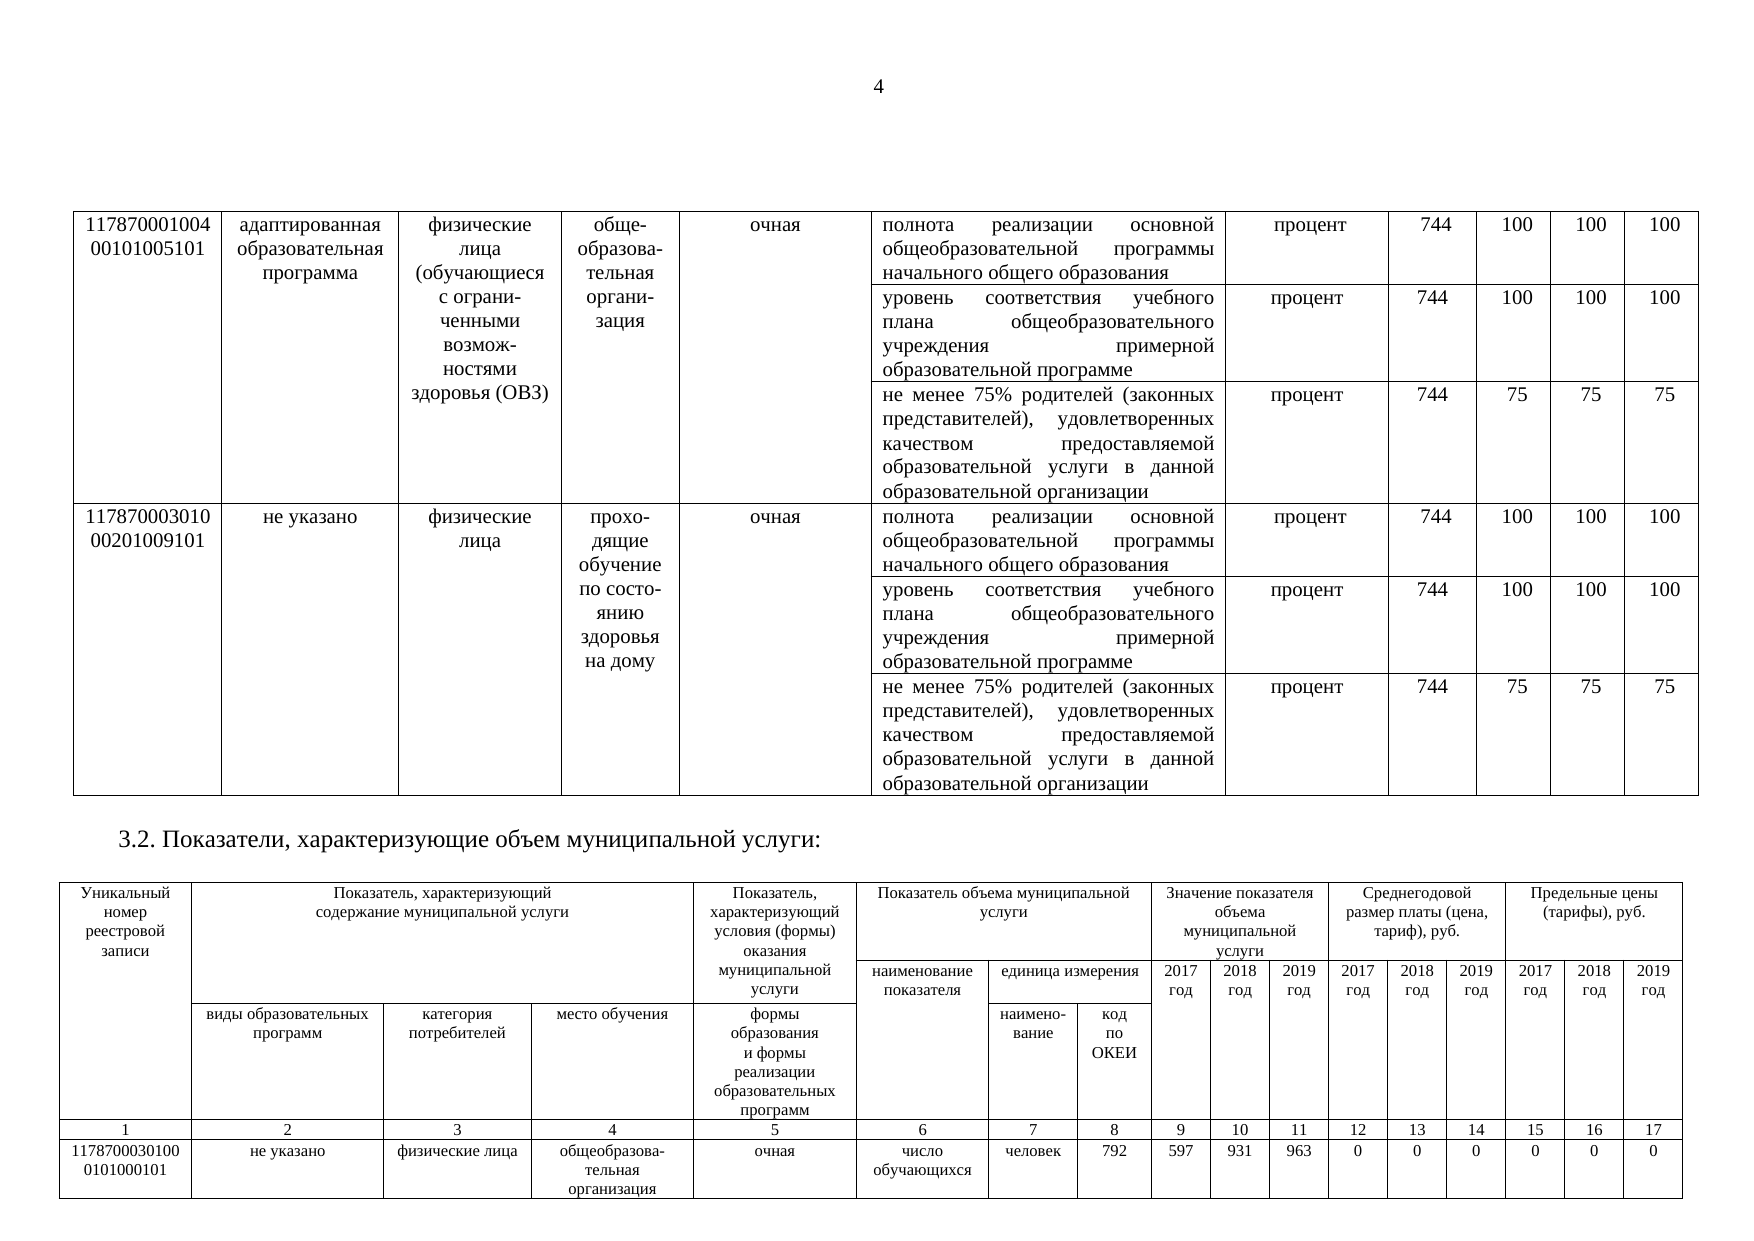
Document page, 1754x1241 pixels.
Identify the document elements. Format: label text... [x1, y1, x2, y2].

table_cell процент [1226, 382, 1388, 503]
table_header процент [1226, 212, 1388, 284]
table_cell 2017 год [1329, 961, 1387, 1119]
table_header Показатель, характеризующий содержание муниципальной услуги [192, 883, 693, 1003]
table_cell 10 [1211, 1120, 1269, 1139]
table_cell 2017 год [1506, 961, 1564, 1119]
table_cell 8 [1078, 1120, 1151, 1139]
table_header Уникальный номер реестровой записи [60, 883, 191, 1119]
table_header Показатель объема муниципальной услуги [857, 883, 1151, 959]
table_cell общеобразова-тельная организация [532, 1140, 693, 1198]
table_cell 931 [1211, 1140, 1269, 1198]
table_cell 2017 год [1152, 961, 1210, 1119]
table_cell 11787000301000201009101 [74, 504, 221, 794]
table_header обще- образова-тельная органи- зация [562, 212, 679, 503]
table_header Значение показателя объема муниципальной услуги [1152, 883, 1328, 959]
table_cell не менее 75% родителей (законных представителей), удовлетворенных качеством предоставляемой образовательной услуги в данной образовательной организации [872, 382, 1225, 503]
table_cell 2018 год [1565, 961, 1623, 1119]
table_cell 0 [1506, 1140, 1564, 1198]
table_cell место обучения [532, 1004, 693, 1119]
table_cell 9 [1152, 1120, 1210, 1139]
table_cell 100 [1477, 577, 1550, 673]
table_cell 100 [1477, 504, 1550, 576]
table_cell полнота реализации основной общеобразовательной программы начального общего образования [872, 504, 1225, 576]
table_cell процент [1226, 674, 1388, 794]
table_cell очная [680, 504, 871, 794]
table_cell 2 [192, 1120, 383, 1139]
table_cell 100 [1625, 285, 1698, 381]
table_cell процент [1226, 285, 1388, 381]
table_cell 0 [1329, 1140, 1387, 1198]
table_header очная [680, 212, 871, 503]
table_cell 13 [1388, 1120, 1446, 1139]
table_cell 7 [989, 1120, 1077, 1139]
table_cell процент [1226, 577, 1388, 673]
table_header 100 [1625, 212, 1698, 284]
table_cell 744 [1389, 674, 1476, 794]
table_cell прохо- дящие обучение по состо-янию здоровья на дому [562, 504, 679, 794]
table_header полнота реализации основной общеобразовательной программы начального общего образования [872, 212, 1225, 284]
table_cell 597 [1152, 1140, 1210, 1198]
table_cell 75 [1477, 674, 1550, 794]
table_header 11787000100400101005101 [74, 212, 221, 503]
table_cell 744 [1389, 285, 1476, 381]
table_cell 744 [1389, 577, 1476, 673]
table_header 100 [1477, 212, 1550, 284]
table_cell 75 [1625, 382, 1698, 503]
table_header Показатель, характеризующий условия (формы) оказания муниципальной услуги [694, 883, 856, 1003]
table_cell 744 [1389, 504, 1476, 576]
table_header 744 [1389, 212, 1476, 284]
table_cell процент [1226, 504, 1388, 576]
text 3.2. Показатели, характеризующие объем муниципальной услуги: [59, 824, 1698, 853]
table_cell 6 [857, 1120, 988, 1139]
table_cell 0 [1565, 1140, 1623, 1198]
table_cell 4 [532, 1120, 693, 1139]
table_cell 2019 год [1270, 961, 1328, 1119]
table_cell 2019 год [1624, 961, 1682, 1119]
table_cell 17 [1624, 1120, 1682, 1139]
table_header адаптированная образовательная программа [222, 212, 398, 503]
table_header Среднегодовой размер платы (цена, тариф), руб. [1329, 883, 1505, 959]
table_cell очная [694, 1140, 856, 1198]
table_header физические лица (обучающиеся с ограни- ченными возмож- ностями здоровья (ОВЗ) [399, 212, 561, 503]
table_cell виды образовательных программ [192, 1004, 383, 1119]
table_cell 15 [1506, 1120, 1564, 1139]
table_cell 75 [1551, 382, 1624, 503]
table_cell 2018 год [1388, 961, 1446, 1119]
table_cell физические лица [399, 504, 561, 794]
table_cell 0 [1388, 1140, 1446, 1198]
table_cell 16 [1565, 1120, 1623, 1139]
table_cell 744 [1389, 382, 1476, 503]
table_cell 75 [1477, 382, 1550, 503]
table_cell 2018 год [1211, 961, 1269, 1119]
table_cell уровень соответствия учебного плана общеобразовательного учреждения примерной образовательной программе [872, 577, 1225, 673]
table_cell 963 [1270, 1140, 1328, 1198]
table_cell 75 [1551, 674, 1624, 794]
table_cell 792 [1078, 1140, 1151, 1198]
table_cell не указано [222, 504, 398, 794]
table_cell число обучающихся [857, 1140, 988, 1198]
table_cell 100 [1551, 504, 1624, 576]
table_cell человек [989, 1140, 1077, 1198]
table_cell наименование показателя [857, 961, 988, 1119]
table_cell не менее 75% родителей (законных представителей), удовлетворенных качеством предоставляемой образовательной услуги в данной образовательной организации [872, 674, 1225, 794]
table_cell физические лица [384, 1140, 531, 1198]
table_cell 11 [1270, 1120, 1328, 1139]
table_cell 5 [694, 1120, 856, 1139]
table_cell 0 [1624, 1140, 1682, 1198]
table_cell 100 [1551, 285, 1624, 381]
table_cell 100 [1625, 577, 1698, 673]
table_cell наимено-вание [989, 1004, 1077, 1119]
table_cell единица измерения [989, 961, 1151, 1003]
table_cell не указано [192, 1140, 383, 1198]
table_cell 11787000301000101000101 [60, 1140, 191, 1198]
table_cell формы образования и формы реализации образовательных программ [694, 1004, 856, 1119]
table_cell 100 [1477, 285, 1550, 381]
table_cell 14 [1447, 1120, 1505, 1139]
table_cell 2019 год [1447, 961, 1505, 1119]
table_cell 100 [1625, 504, 1698, 576]
table_cell 3 [384, 1120, 531, 1139]
table_cell 100 [1551, 577, 1624, 673]
table_header Предельные цены (тарифы), руб. [1506, 883, 1682, 959]
table_cell 12 [1329, 1120, 1387, 1139]
table_cell 1 [60, 1120, 191, 1139]
table_cell код по ОКЕИ [1078, 1004, 1151, 1119]
table_cell уровень соответствия учебного плана общеобразовательного учреждения примерной образовательной программе [872, 285, 1225, 381]
table_cell 75 [1625, 674, 1698, 794]
table_cell категория потребителей [384, 1004, 531, 1119]
table_header 100 [1551, 212, 1624, 284]
table_cell 0 [1447, 1140, 1505, 1198]
